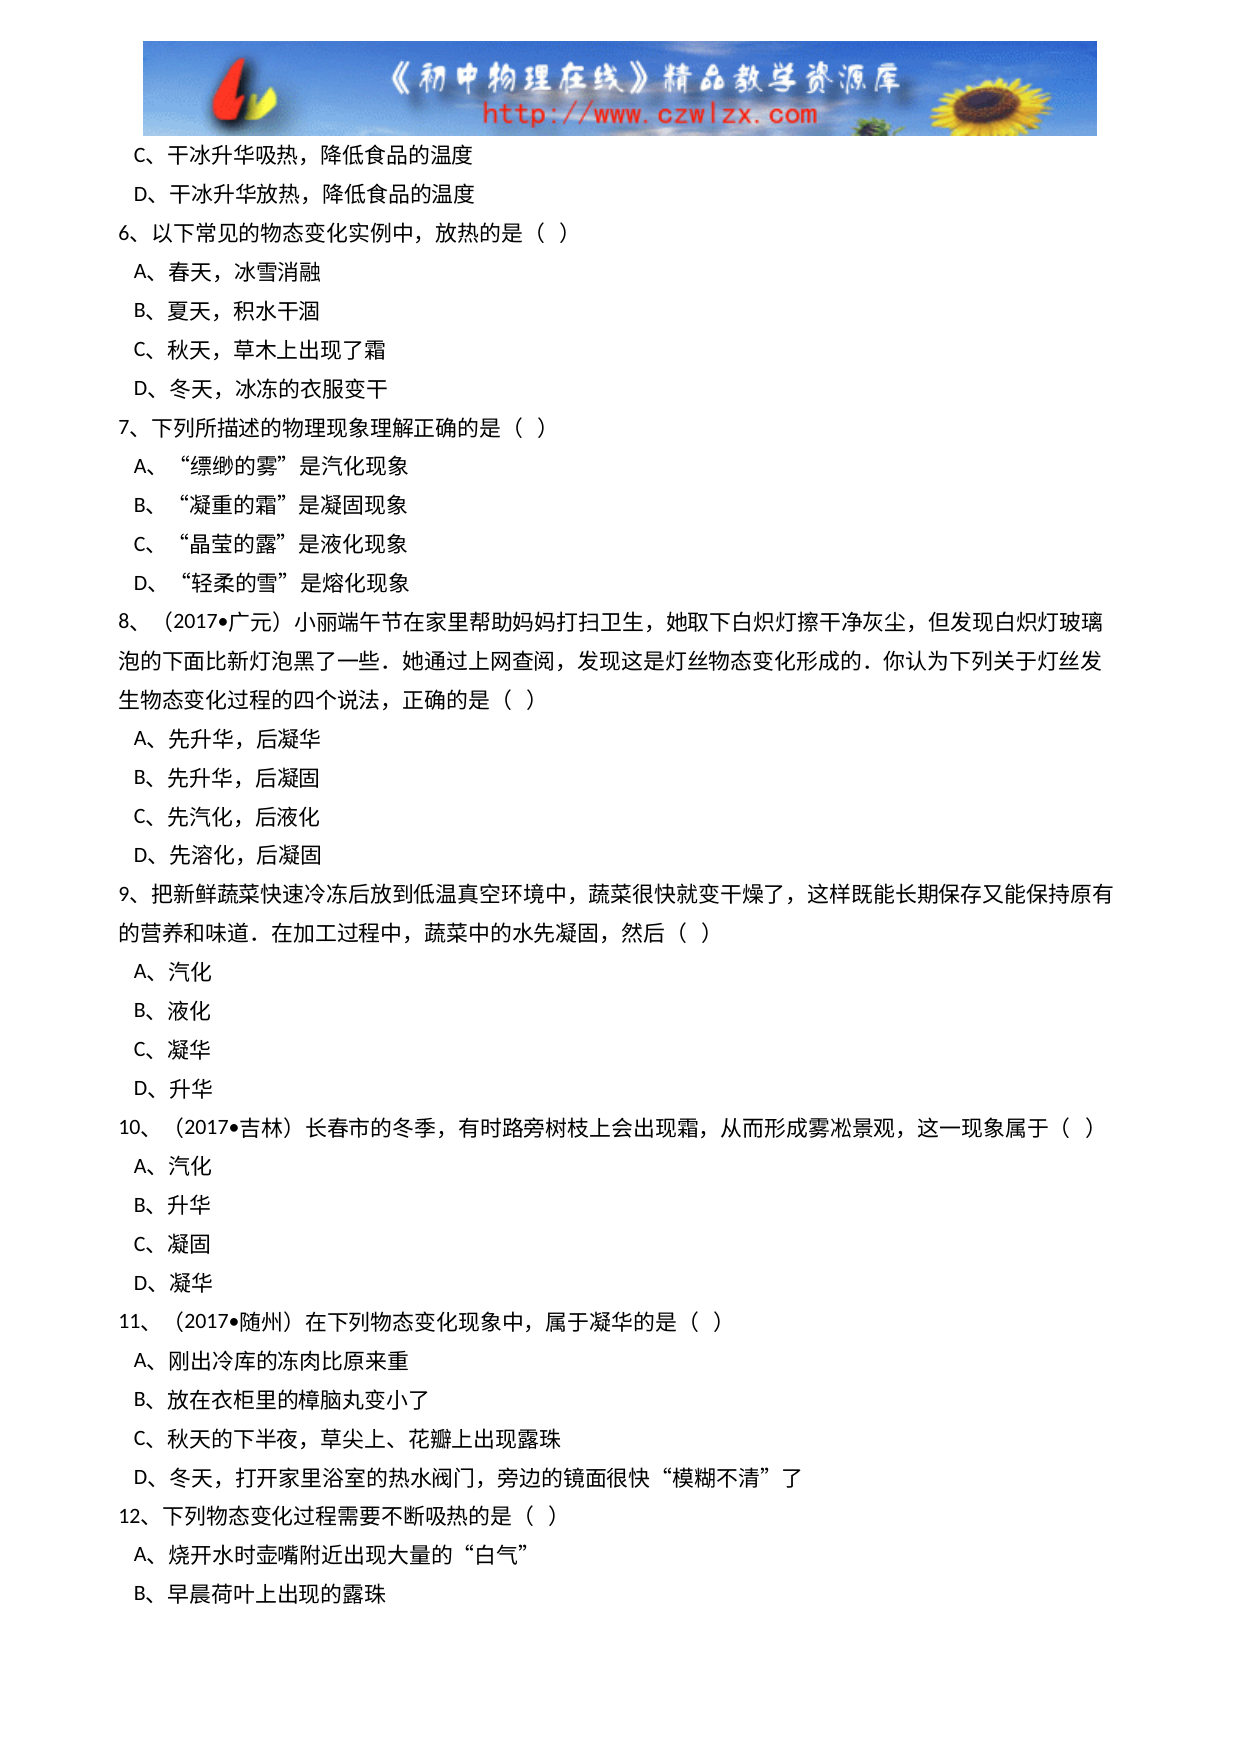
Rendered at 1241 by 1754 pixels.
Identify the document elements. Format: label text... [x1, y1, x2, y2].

picture [143, 41, 1097, 136]
text 11、（2017•随州）在下列物态变化现象中，属于凝华的是（ ） [118, 1304, 1122, 1337]
text A、汽化 B、液化 C、凝华 D、升华 [134, 954, 1122, 1104]
text 10、（2017•吉林）长春市的冬季，有时路旁树枝上会出现霜，从而形成雾凇景观，这一现象属于（ ） [118, 1110, 1122, 1143]
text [134, 1538, 1122, 1609]
text A、汽化 B、升华 C、凝固 D、凝华 [134, 1149, 1122, 1298]
text A、刚出冷库的冻肉比原来重 B、放在衣柜里的樟脑丸变小了 C、秋天的下半夜，草尖上、花瓣上出现露珠 D、冬天，打开家里浴室的热水阀门，旁边的镜面很快“模糊不清”了 [134, 1343, 1122, 1493]
text A、春天，冰雪消融 B、夏天，积水干涸 C、秋天，草木上出现了霜 D、冬天，冰冻的衣服变干 [134, 254, 1122, 404]
text 8、（2017•广元）小丽端午节在家里帮助妈妈打扫卫生，她取下白炽灯擦干净灰尘，但发现白炽灯玻璃泡的下面比新灯泡黑了一些．她通过上网查阅，发现这是灯丝物态变化形成的．你认为下列关于灯丝发生物态变化过程的四个说法，正确的是（ ） [118, 604, 1122, 715]
text 9、把新鲜蔬菜快速冷冻后放到低温真空环境中，蔬菜很快就变干燥了，这样既能长期保存又能保持原有的营养和味道．在加工过程中，蔬菜中的水先凝固，然后（ ） [118, 877, 1122, 948]
text A、“缥缈的雾”是汽化现象 B、“凝重的霜”是凝固现象 C、“晶莹的露”是液化现象 D、“轻柔的雪”是熔化现象 [134, 449, 1122, 598]
text 6、以下常见的物态变化实例中，放热的是（ ） [118, 216, 1122, 248]
text 12、下列物态变化过程需要不断吸热的是（ ） [118, 1499, 1122, 1531]
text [134, 138, 1122, 209]
text A、先升华，后凝华 B、先升华，后凝固 C、先汽化，后液化 D、先溶化，后凝固 [134, 721, 1122, 871]
text 7、下列所描述的物理现象理解正确的是（ ） [118, 410, 1122, 443]
